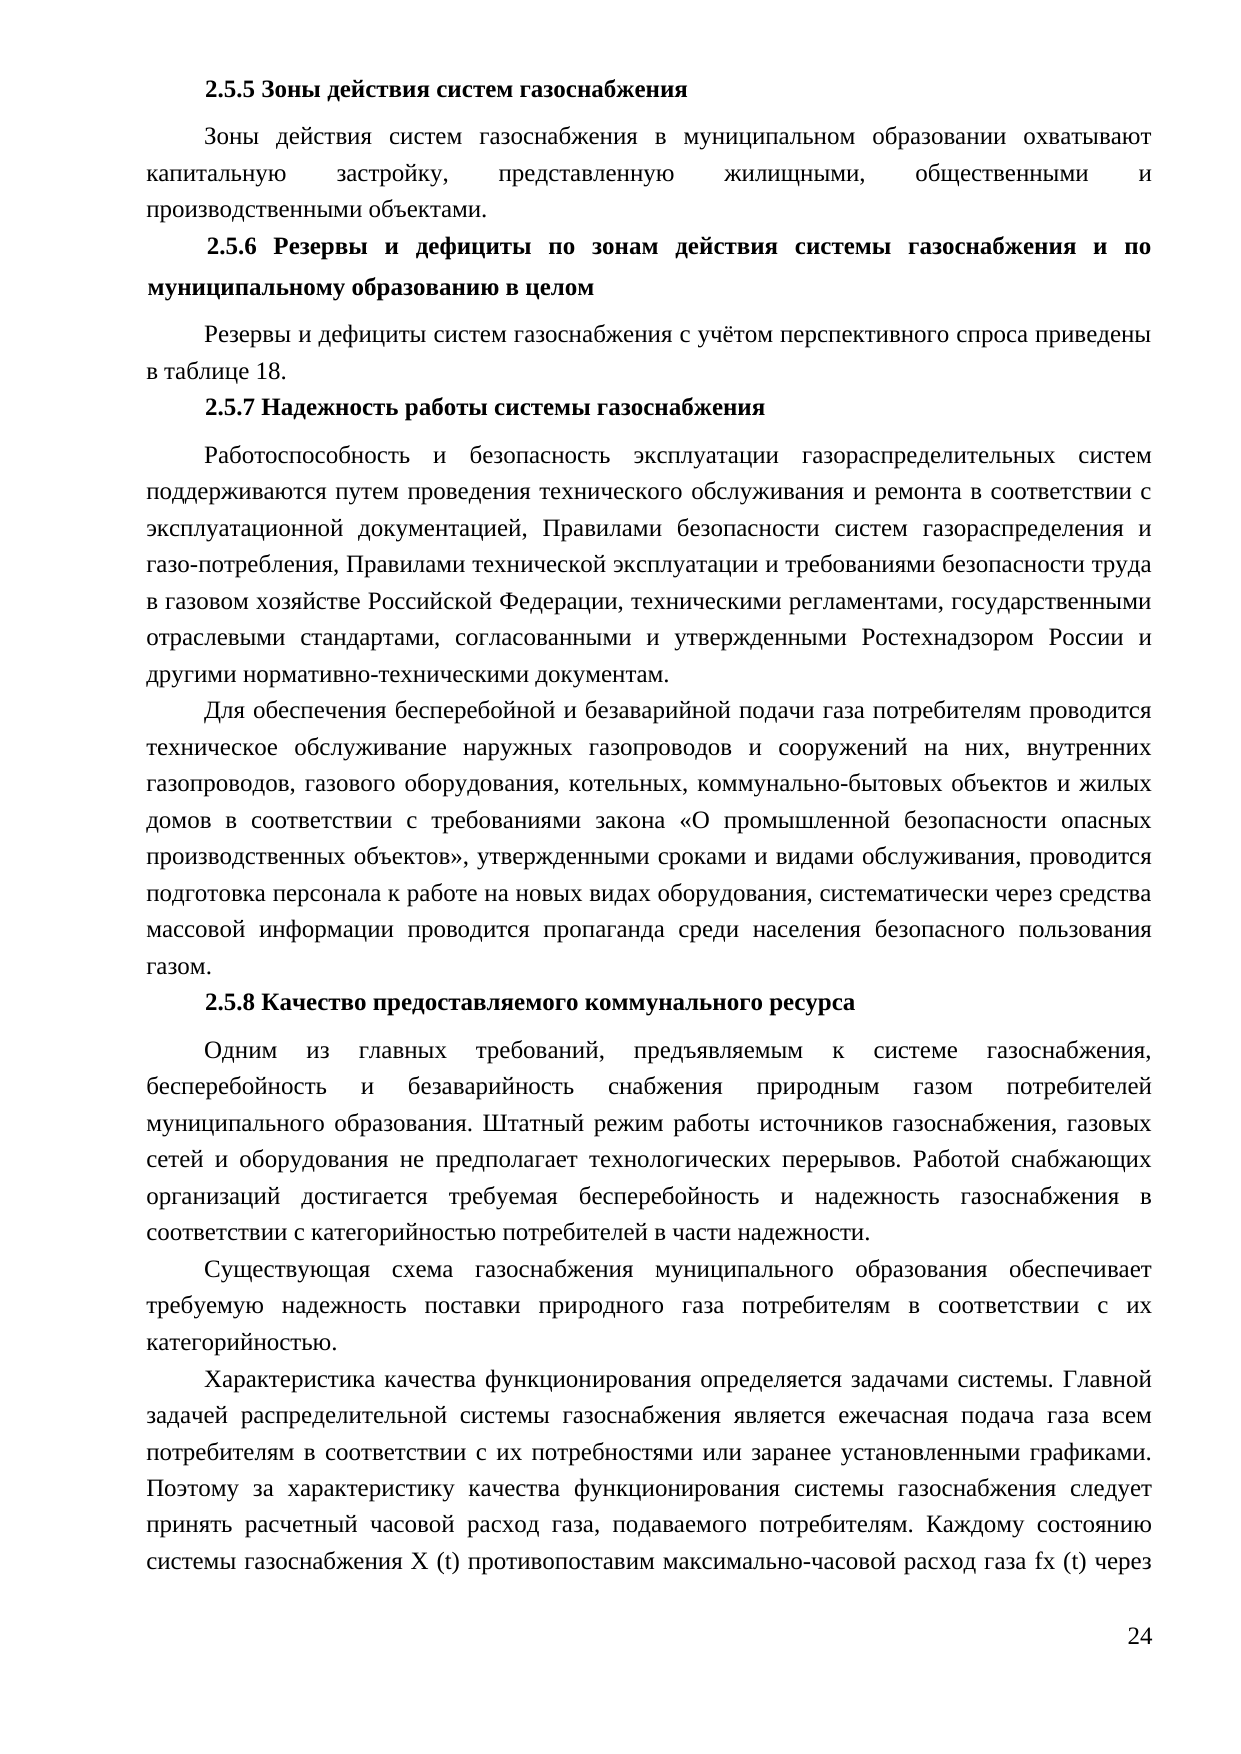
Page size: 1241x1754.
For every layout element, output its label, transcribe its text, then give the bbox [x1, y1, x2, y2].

subtitle 2.5.5 Зоны действия систем газоснабжения [205, 74, 1152, 103]
text Существующая схема газоснабжения муниципального образования обеспечивает требуемую надежность поставки природного газа потребителям в соответствии с их категорийностью. [146, 1254, 1153, 1356]
subtitle 2.5.6 Резервы и дефициты по зонам действия системы газоснабжения и по муниципальному образованию в целом [147, 231, 1152, 301]
text Одним из главных требований, предъявляемым к системе газоснабжения, бесперебойность и безаварийность снабжения природным газом потребителей муниципального образования. Штатный режим работы источников газоснабжения, газовых сетей и оборудования не предполагает технологических перерывов. Работой снабжающих организаций достигается требуемая бесперебойность и надежность газоснабжения в соответствии с категорийностью потребителей в части надежности. [146, 1035, 1153, 1246]
subtitle 2.5.7 Надежность работы системы газоснабжения [205, 392, 1152, 421]
text Работоспособность и безопасность эксплуатации газораспределительных систем поддерживаются путем проведения технического обслуживания и ремонта в соответствии с эксплуатационной документацией, Правилами безопасности систем газораспределения и газо-потребления, Правилами технической эксплуатации и требованиями безопасности труда в газовом хозяйстве Российской Федерации, техническими регламентами, государственными отраслевыми стандартами, согласованными и утвержденными Ростехнадзором России и другими нормативно-техническими документам. [146, 440, 1153, 687]
text Резервы и дефициты систем газоснабжения с учётом перспективного спроса приведены в таблице 18. [146, 319, 1153, 384]
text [146, 1364, 1153, 1575]
subtitle 2.5.8 Качество предоставляемого коммунального ресурса [205, 987, 1152, 1016]
text Зоны действия систем газоснабжения в муниципальном образовании охватывают капитальную застройку, представленную жилищными, общественными и производственными объектами. [146, 121, 1153, 223]
text Для обеспечения бесперебойной и безаварийной подачи газа потребителям проводится техническое обслуживание наружных газопроводов и сооружений на них, внутренних газопроводов, газового оборудования, котельных, коммунально-бытовых объектов и жилых домов в соответствии с требованиями закона «О промышленной безопасности опасных производственных объектов», утвержденными сроками и видами обслуживания, проводится подготовка персонала к работе на новых видах оборудования, систематически через средства массовой информации проводится пропаганда среди населения безопасного пользования газом. [146, 696, 1153, 979]
